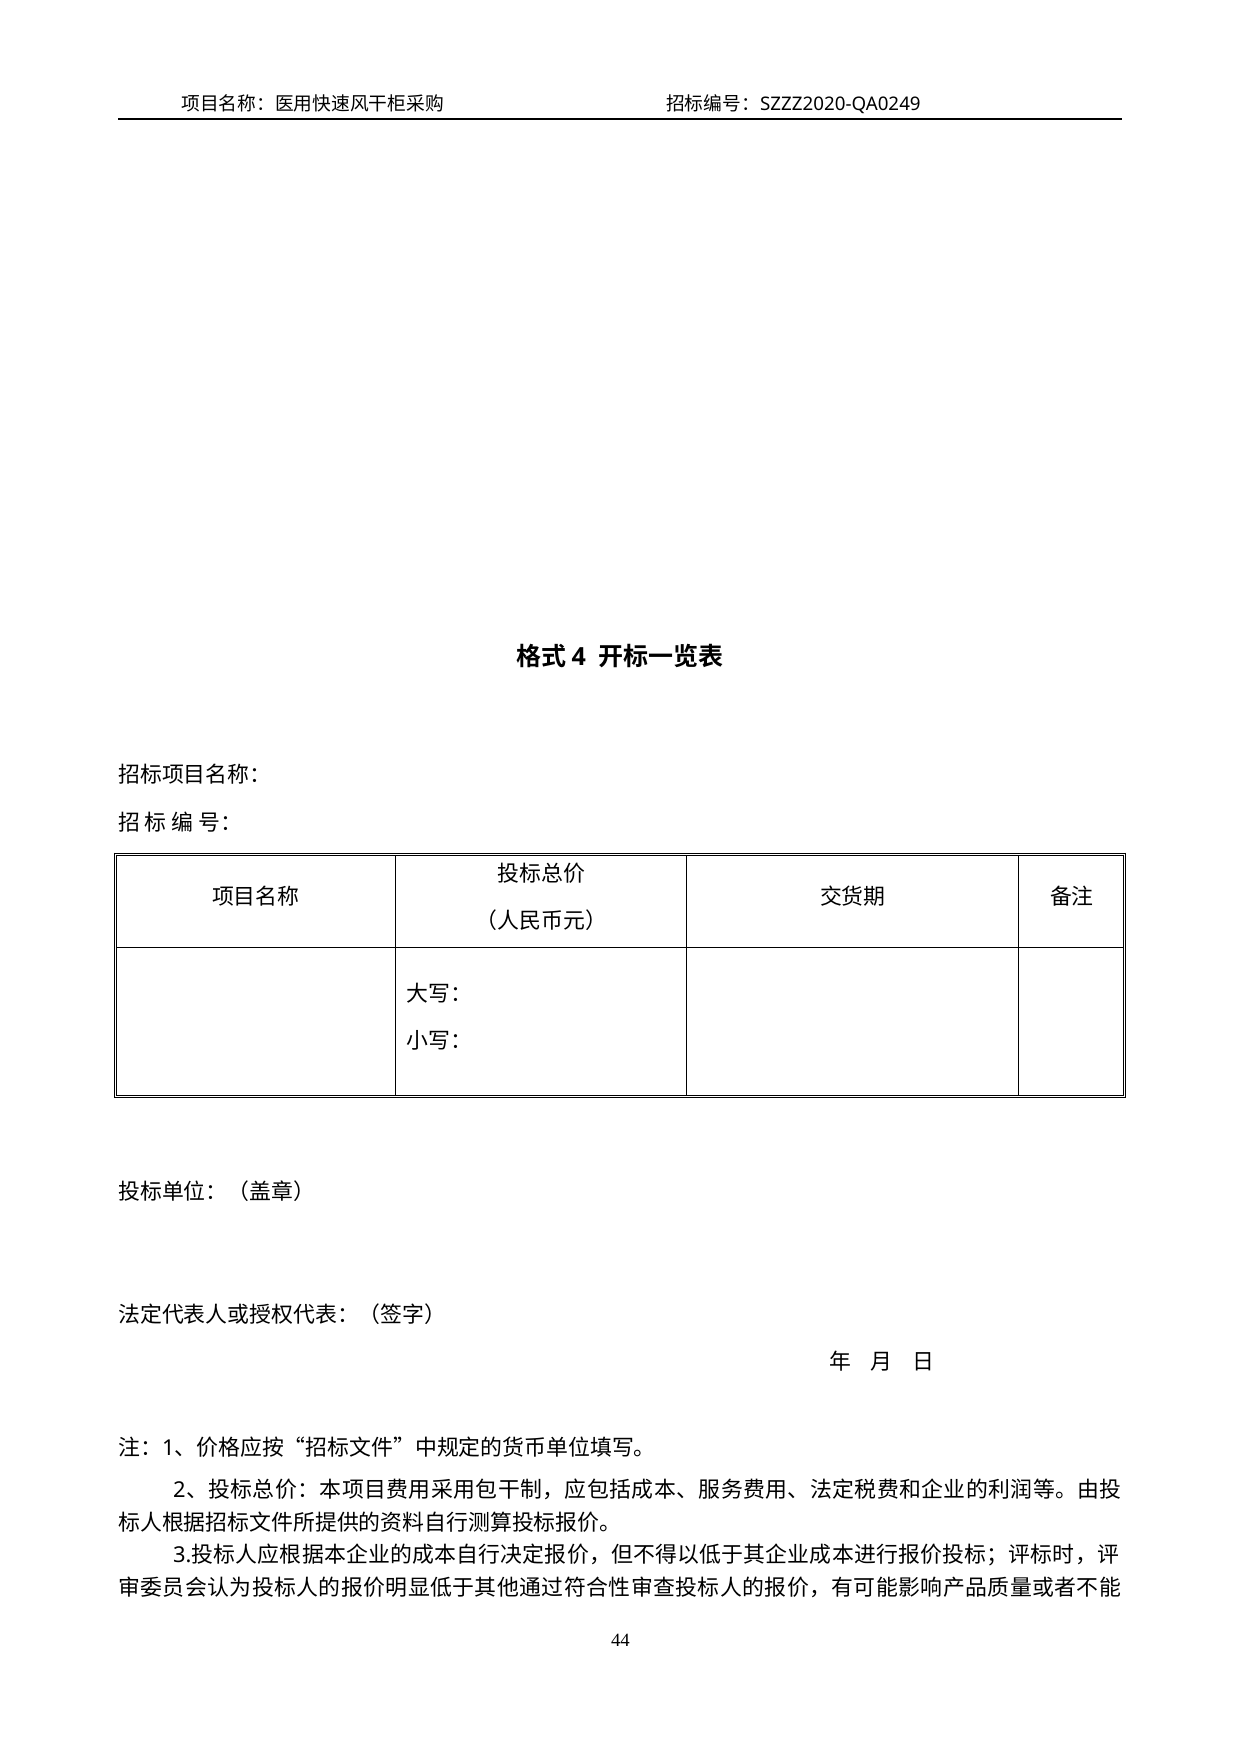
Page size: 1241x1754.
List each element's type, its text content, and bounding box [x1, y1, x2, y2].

subtitle 格式4 开标一览表 [118, 622, 1122, 687]
text 注：1、价格应按“招标文件”中规定的货币单位填写。 [118, 1430, 1122, 1462]
text 招 标 编 号： [118, 805, 1122, 837]
table_header 交货期 [687, 856, 1018, 947]
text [118, 1537, 1122, 1602]
table_cell [1019, 948, 1123, 1095]
text 招标项目名称： [118, 757, 1122, 789]
table_header 投标总价 （人民币元） [396, 856, 686, 947]
table_cell [687, 948, 1018, 1095]
text 年 月 日 [118, 1344, 1122, 1376]
table_cell [117, 948, 395, 1095]
text 投标单位：（盖章） [118, 1174, 1122, 1205]
text 2、投标总价：本项目费用采用包干制，应包括成本、服务费用、法定税费和企业的利润等。由投标人根据招标文件所提供的资料自行测算投标报价。 [118, 1472, 1122, 1537]
text 法定代表人或授权代表：（签字） [118, 1297, 1122, 1328]
table_header 项目名称 [117, 856, 395, 947]
table_cell 大写： 小写： [396, 948, 686, 1095]
table_header 备注 [1019, 856, 1123, 947]
